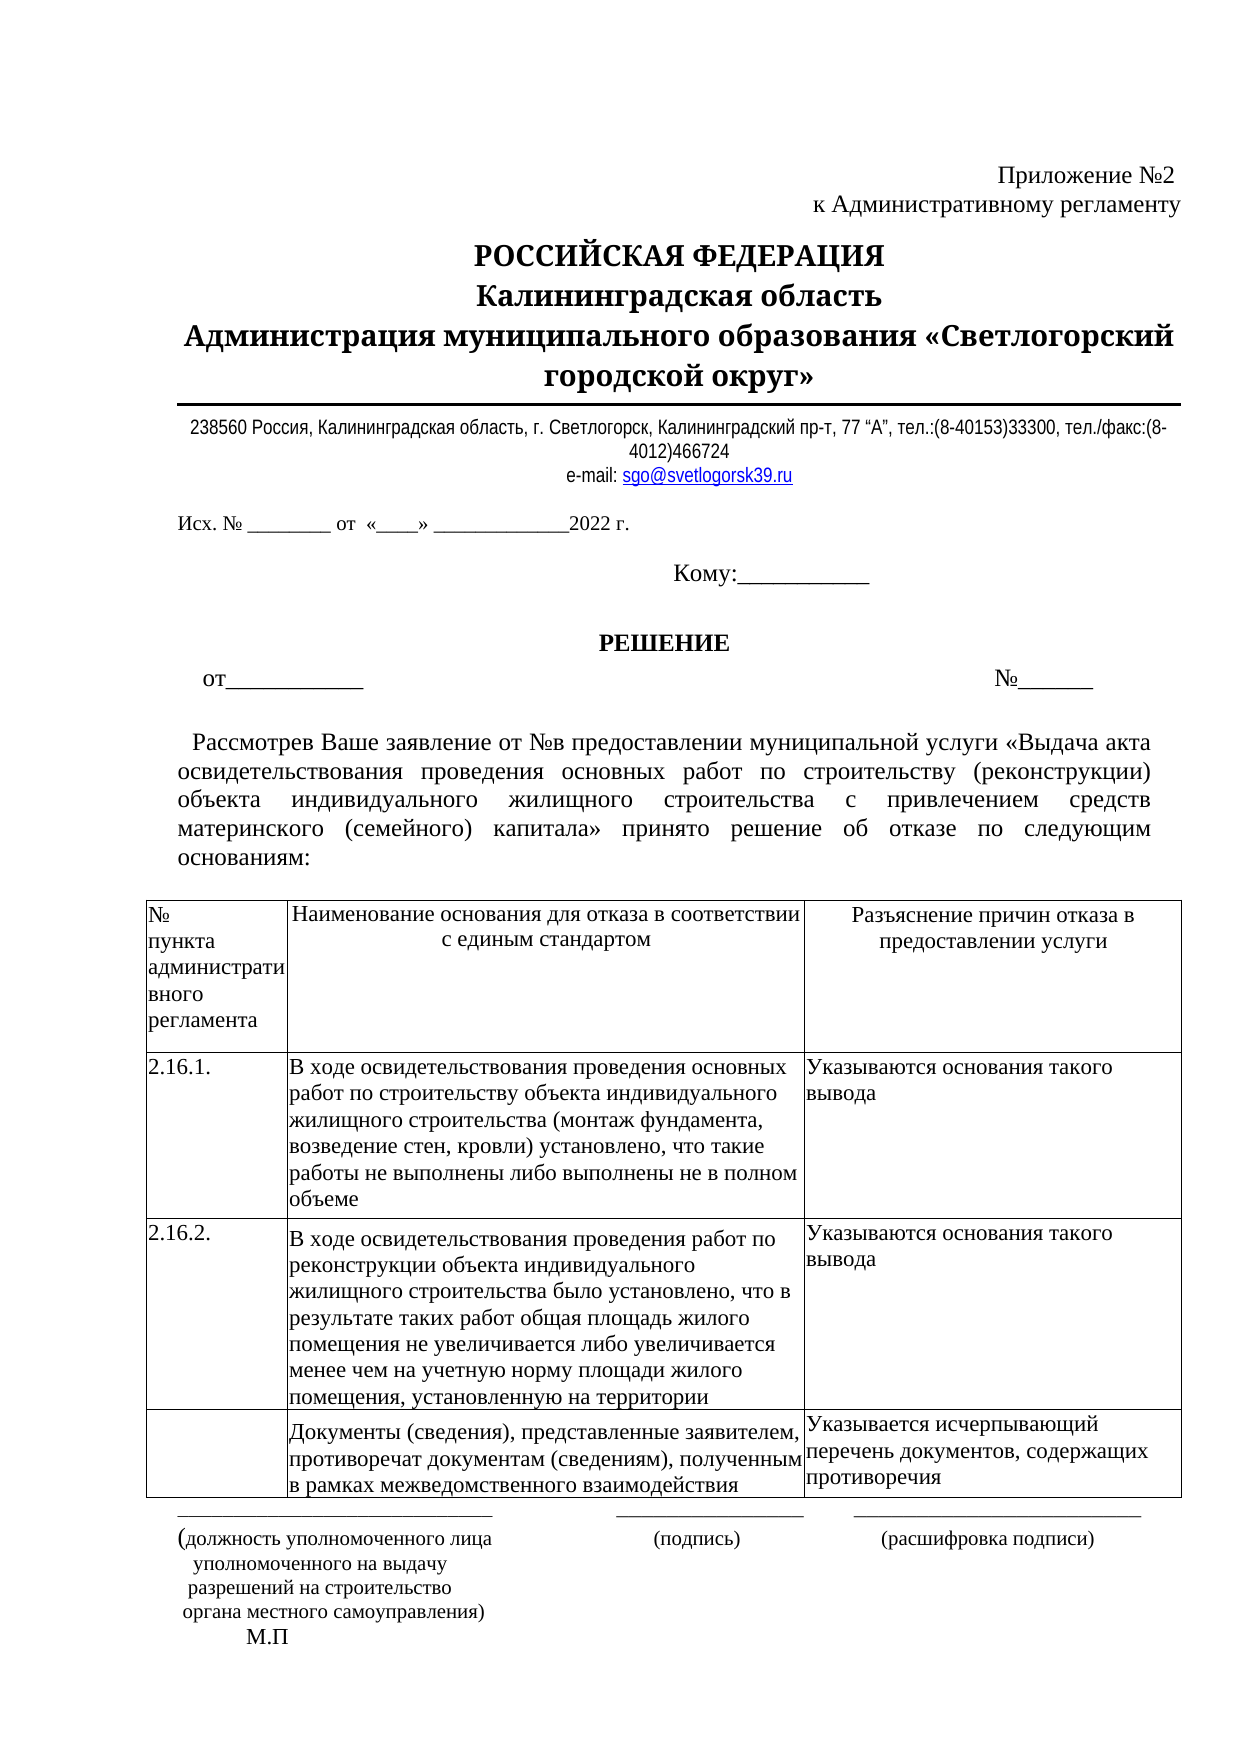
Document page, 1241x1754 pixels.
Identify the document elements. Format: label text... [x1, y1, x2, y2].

table_cell В ходе освидетельствования проведения основных работ по строительству объекта индивидуального жилищного строительства (монтаж фундамента, возведение стен, кровли) установлено, что такие работы не выполнены либо выполнены не в полном объеме [288, 1053, 804, 1218]
table_header № пункта административного регламента [147, 901, 287, 1052]
text М.П [177, 1623, 1152, 1649]
text органа местного самоуправления) [177, 1599, 1152, 1623]
table_cell Документы (сведения), представленные заявителем, противоречат документам (сведениям), полученным в рамках межведомственного взаимодействия [288, 1410, 804, 1497]
table_cell [147, 1410, 287, 1497]
table_cell 2.16.2. [147, 1219, 287, 1409]
table_cell Указываются основания такого вывода [805, 1219, 1181, 1409]
table_cell РОССИЙСКАЯ ФЕДЕРАЦИЯ Калининградская область Администрация муниципального образования «Светлогорский городской округ» [177, 227, 1181, 403]
table_cell 238560 Россия, Калининградская область, г. Светлогорск, Калининградский пр-т, 77 “А”, тел.:(8-40153)33300, тел./факс:(8-4012)466724 e-mail: sgo@svetlogorsk39.ru Исх. № ________ от «____» _____________2022 г. [177, 406, 1181, 558]
text разрешений на строительство [177, 1575, 1152, 1599]
text от___________ №______ [177, 663, 1152, 692]
text Рассмотрев Ваше заявление от №в предоставлении муниципальной услуги «Выдача акта освидетельствования проведения основных работ по строительству (реконструкции) объекта индивидуального жилищного строительства с привлечением средств материнского (семейного) капитала» принято решение об отказе по следующим основаниям: [177, 727, 1152, 871]
table_cell Указываются основания такого вывода [805, 1053, 1181, 1218]
text ____________________________ _______________ _______________________ [177, 1498, 1152, 1522]
text Кому: [511, 558, 1152, 587]
table_cell 2.16.1. [147, 1053, 287, 1218]
text (должность уполномоченного лица (подпись) (расшифровка подписи) [177, 1522, 1152, 1551]
text РЕШЕНИЕ [177, 628, 1152, 657]
table_header Разъяснение причин отказа в предоставлении услуги [805, 901, 1181, 1052]
table_header Наименование основания для отказа в соответствии с единым стандартом [288, 901, 804, 1052]
table_header Приложение №2 к Административному регламенту [177, 152, 1181, 227]
text уполномоченного на выдачу [177, 1551, 1152, 1575]
table_cell В ходе освидетельствования проведения работ по реконструкции объекта индивидуального жилищного строительства было установлено, что в результате таких работ общая площадь жилого помещения не увеличивается либо увеличивается менее чем на учетную норму площади жилого помещения, установленную на территории [288, 1219, 804, 1409]
table_cell Указывается исчерпывающий перечень документов, содержащих противоречия [805, 1410, 1181, 1497]
